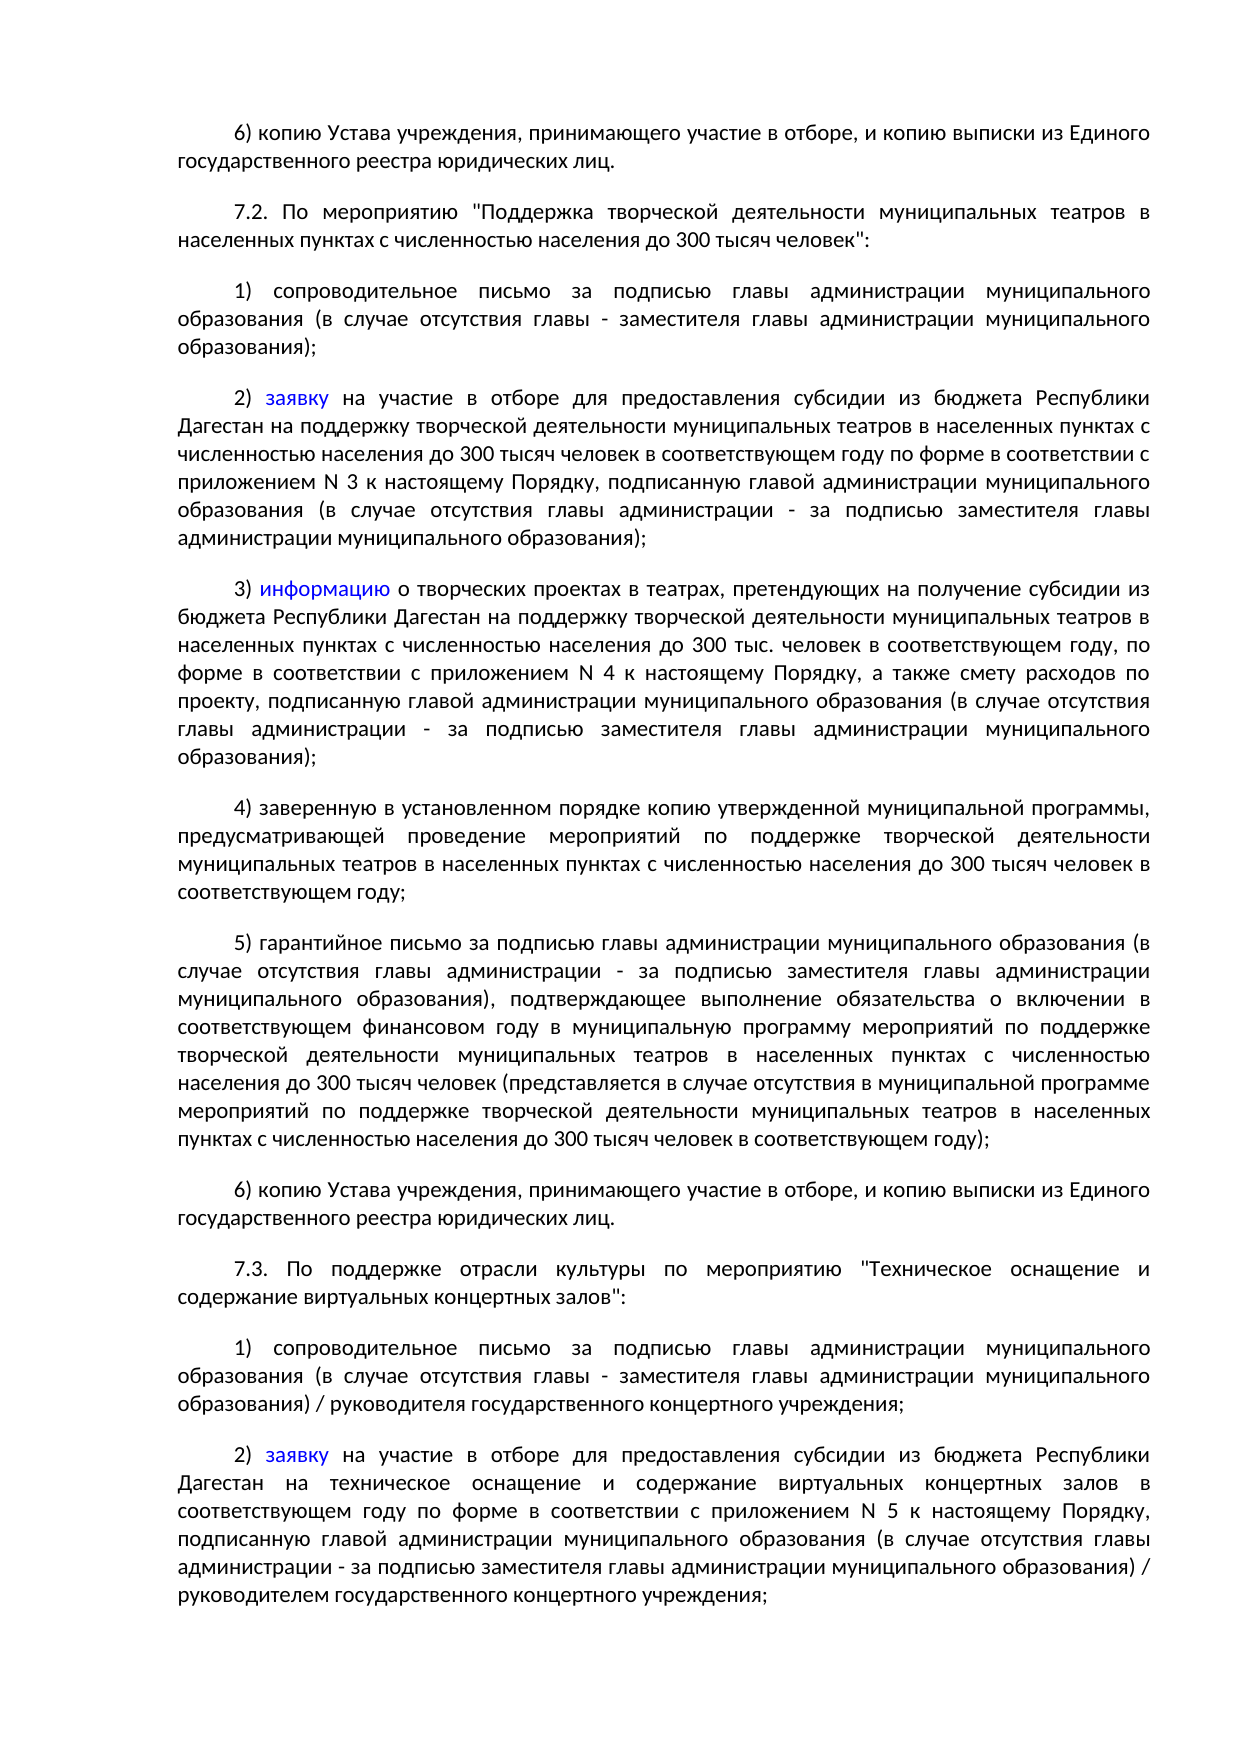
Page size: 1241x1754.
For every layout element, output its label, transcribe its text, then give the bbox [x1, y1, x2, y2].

text 6) копию Устава учреждения, принимающего участие в отборе, и копию выписки из Единого государственного реестра юридических лиц. [177, 1175, 1152, 1231]
text 1) сопроводительное письмо за подписью главы администрации муниципального образования (в случае отсутствия главы - заместителя главы администрации муниципального образования); [177, 276, 1152, 360]
text 4) заверенную в установленном порядке копию утвержденной муниципальной программы, предусматривающей проведение мероприятий по поддержке творческой деятельности муниципальных театров в населенных пунктах с численностью населения до 300 тысяч человек в соответствующем году; [177, 793, 1152, 905]
text 2) заявку на участие в отборе для предоставления субсидии из бюджета Республики Дагестан на поддержку творческой деятельности муниципальных театров в населенных пунктах с численностью населения до 300 тысяч человек в соответствующем году по форме в соответствии с приложением N 3 к настоящему Порядку, подписанную главой администрации муниципального образования (в случае отсутствия главы администрации - за подписью заместителя главы администрации муниципального образования); [177, 383, 1152, 551]
text 7.3. По поддержке отрасли культуры по мероприятию "Техническое оснащение и содержание виртуальных концертных залов": [177, 1254, 1152, 1310]
text 1) сопроводительное письмо за подписью главы администрации муниципального образования (в случае отсутствия главы - заместителя главы администрации муниципального образования) / руководителя государственного концертного учреждения; [177, 1333, 1152, 1417]
text 7.2. По мероприятию "Поддержка творческой деятельности муниципальных театров в населенных пунктах с численностью населения до 300 тысяч человек": [177, 197, 1152, 253]
text 2) заявку на участие в отборе для предоставления субсидии из бюджета Республики Дагестан на техническое оснащение и содержание виртуальных концертных залов в соответствующем году по форме в соответствии с приложением N 5 к настоящему Порядку, подписанную главой администрации муниципального образования (в случае отсутствия главы администрации - за подписью заместителя главы администрации муниципального образования) / руководителем государственного концертного учреждения; [177, 1440, 1152, 1608]
text 3) информацию о творческих проектах в театрах, претендующих на получение субсидии из бюджета Республики Дагестан на поддержку творческой деятельности муниципальных театров в населенных пунктах с численностью населения до 300 тыс. человек в соответствующем году, по форме в соответствии с приложением N 4 к настоящему Порядку, а также смету расходов по проекту, подписанную главой администрации муниципального образования (в случае отсутствия главы администрации - за подписью заместителя главы администрации муниципального образования); [177, 574, 1152, 770]
text 6) копию Устава учреждения, принимающего участие в отборе, и копию выписки из Единого государственного реестра юридических лиц. [177, 118, 1152, 174]
text 5) гарантийное письмо за подписью главы администрации муниципального образования (в случае отсутствия главы администрации - за подписью заместителя главы администрации муниципального образования), подтверждающее выполнение обязательства о включении в соответствующем финансовом году в муниципальную программу мероприятий по поддержке творческой деятельности муниципальных театров в населенных пунктах с численностью населения до 300 тысяч человек (представляется в случае отсутствия в муниципальной программе мероприятий по поддержке творческой деятельности муниципальных театров в населенных пунктах с численностью населения до 300 тысяч человек в соответствующем году); [177, 928, 1152, 1152]
